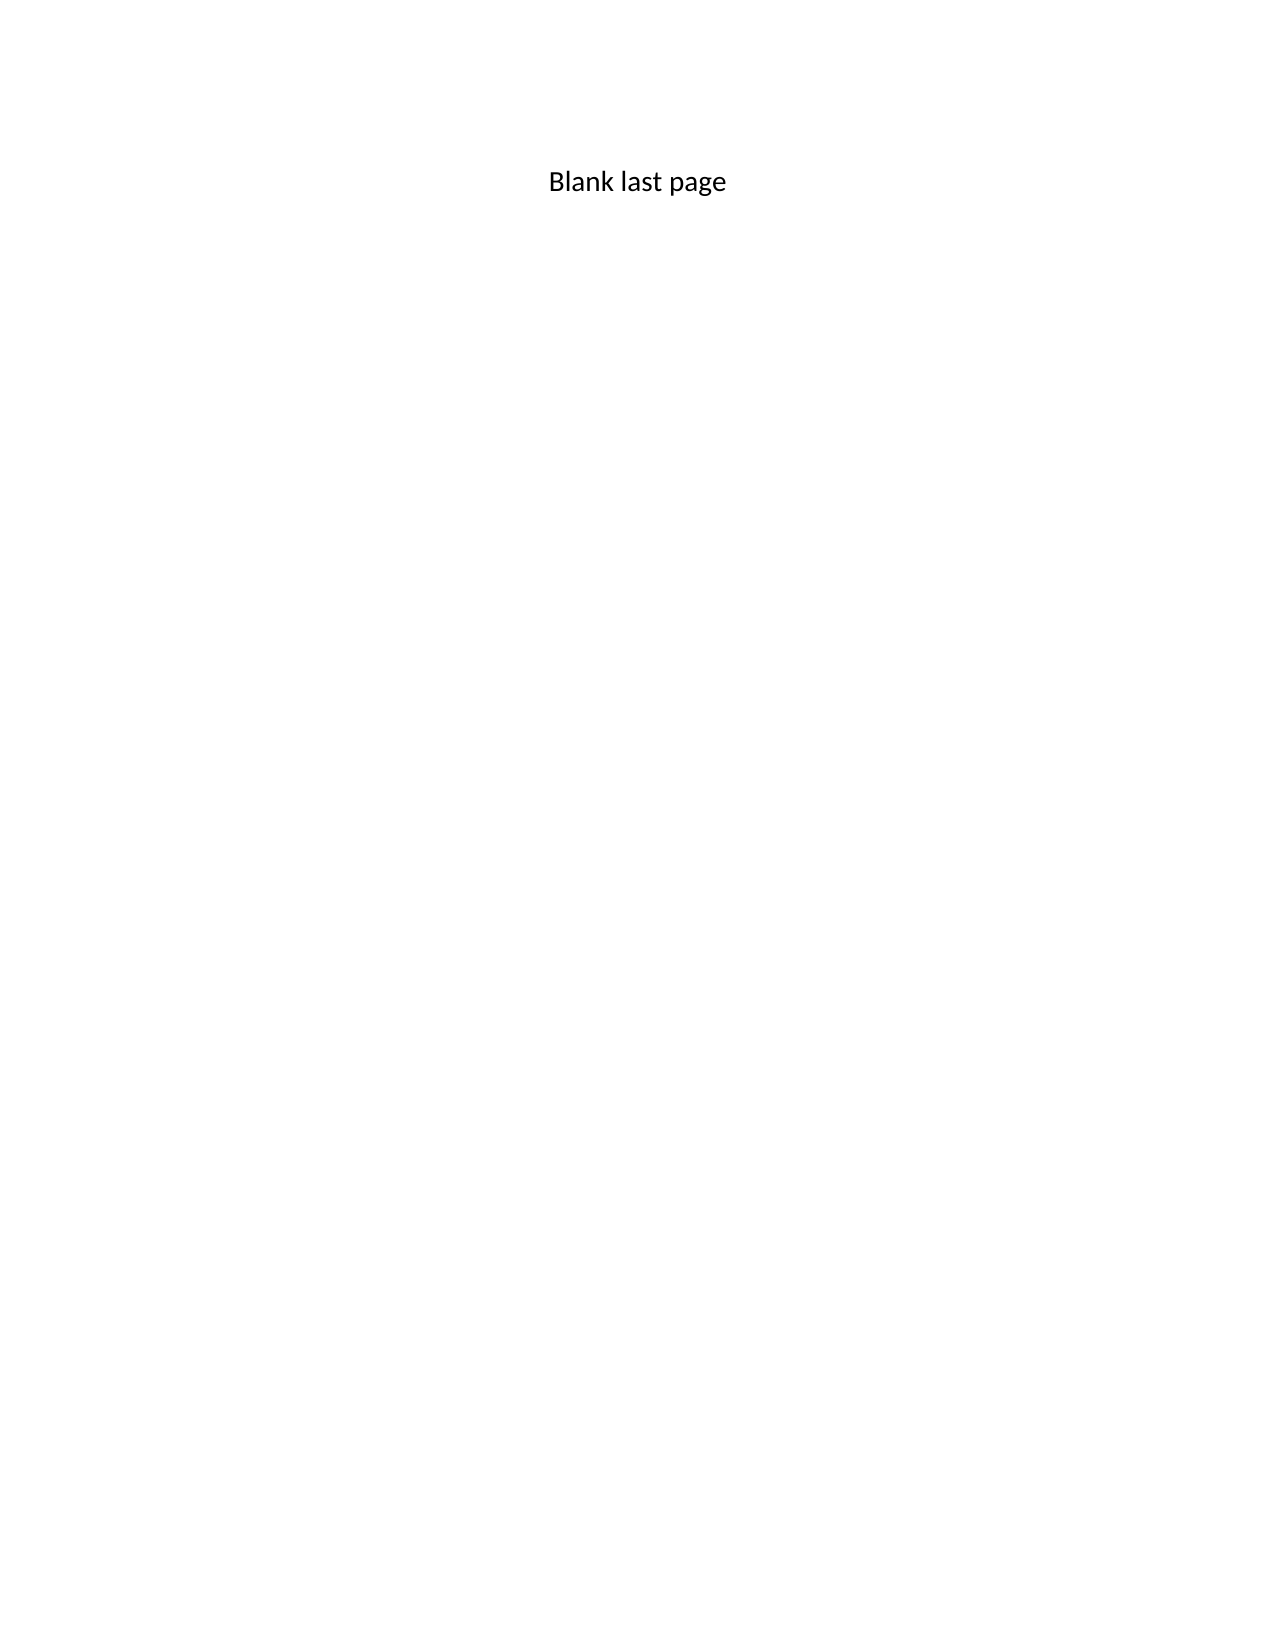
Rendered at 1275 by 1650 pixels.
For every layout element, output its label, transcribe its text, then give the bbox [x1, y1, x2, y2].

text Blank last page [150, 175, 1125, 196]
